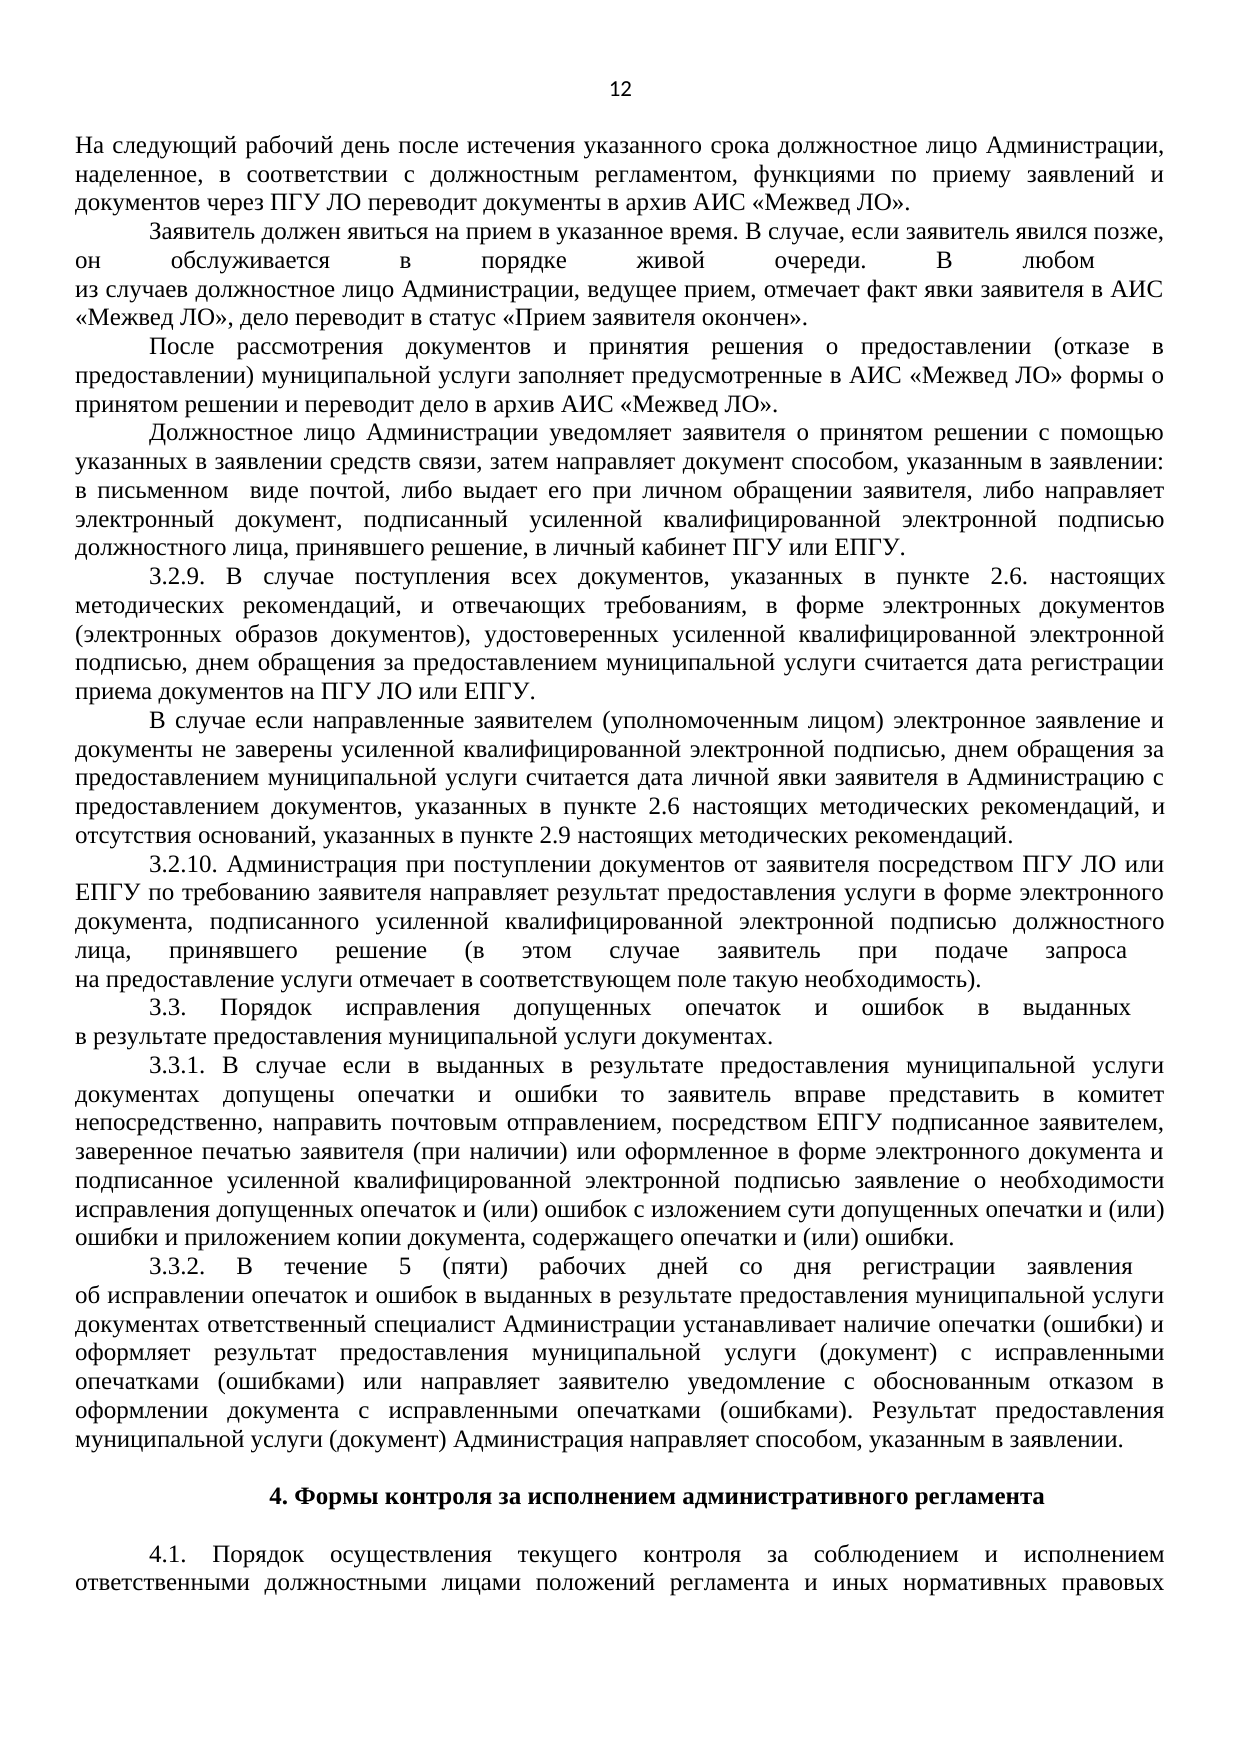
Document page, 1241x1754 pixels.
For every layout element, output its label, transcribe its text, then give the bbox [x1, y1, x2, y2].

text 3.3.2. В течение 5 (пяти) рабочих дней со дня регистрации заявления об исправлении опечаток и ошибок в выданных в результате предоставления муниципальной услуги документах ответственный специалист Администрации устанавливает наличие опечатки (ошибки) и оформляет результат предоставления муниципальной услуги (документ) с исправленными опечатками (ошибками) или направляет заявителю уведомление с обоснованным отказом в оформлении документа с исправленными опечатками (ошибками). Результат предоставления муниципальной услуги (документ) Администрация направляет способом, указанным в заявлении. [75, 1251, 1165, 1452]
text 3.3. Порядок исправления допущенных опечаток и ошибок в выданных в результате предоставления муниципальной услуги документах. [75, 992, 1165, 1050]
text 3.2.10. Администрация при поступлении документов от заявителя посредством ПГУ ЛО или ЕПГУ по требованию заявителя направляет результат предоставления услуги в форме электронного документа, подписанного усиленной квалифицированной электронной подписью должностного лица, принявшего решение (в этом случае заявитель при подаче запроса на предоставление услуги отмечает в соответствующем поле такую необходимость). [75, 849, 1165, 992]
text В случае если направленные заявителем (уполномоченным лицом) электронное заявление и документы не заверены усиленной квалифицированной электронной подписью, днем обращения за предоставлением муниципальной услуги считается дата личной явки заявителя в Администрацию с предоставлением документов, указанных в пункте 2.6 настоящих методических рекомендаций, и отсутствия оснований, указанных в пункте 2.9 настоящих методических рекомендаций. [75, 705, 1165, 849]
text 3.3.1. В случае если в выданных в результате предоставления муниципальной услуги документах допущены опечатки и ошибки то заявитель вправе представить в комитет непосредственно, направить почтовым отправлением, посредством ЕПГУ подписанное заявителем, заверенное печатью заявителя (при наличии) или оформленное в форме электронного документа и подписанное усиленной квалифицированной электронной подписью заявление о необходимости исправления допущенных опечаток и (или) ошибок с изложением сути допущенных опечатки и (или) ошибки и приложением копии документа, содержащего опечатки и (или) ошибки. [75, 1050, 1165, 1251]
text Должностное лицо Администрации уведомляет заявителя о принятом решении с помощью указанных в заявлении средств связи, затем направляет документ способом, указанным в заявлении: в письменном виде почтой, либо выдает его при личном обращении заявителя, либо направляет электронный документ, подписанный усиленной квалифицированной электронной подписью должностного лица, принявшего решение, в личный кабинет ПГУ или ЕПГУ. [75, 417, 1165, 561]
text Заявитель должен явиться на прием в указанное время. В случае, если заявитель явился позже, он обслуживается в порядке живой очереди. В любом из случаев должностное лицо Администрации, ведущее прием, отмечает факт явки заявителя в АИС «Межвед ЛО», дело переводит в статус «Прием заявителя окончен». [75, 216, 1165, 331]
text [75, 130, 1165, 216]
text После рассмотрения документов и принятия решения о предоставлении (отказе в предоставлении) муниципальной услуги заполняет предусмотренные в АИС «Межвед ЛО» формы о принятом решении и переводит дело в архив АИС «Межвед ЛО». [75, 331, 1165, 417]
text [75, 1539, 1165, 1596]
text 3.2.9. В случае поступления всех документов, указанных в пункте 2.6. настоящих методических рекомендаций, и отвечающих требованиям, в форме электронных документов (электронных образов документов), удостоверенных усиленной квалифицированной электронной подписью, днем обращения за предоставлением муниципальной услуги считается дата регистрации приема документов на ПГУ ЛО или ЕПГУ. [75, 561, 1165, 705]
text 4. Формы контроля за исполнением административного регламента [75, 1481, 1165, 1510]
